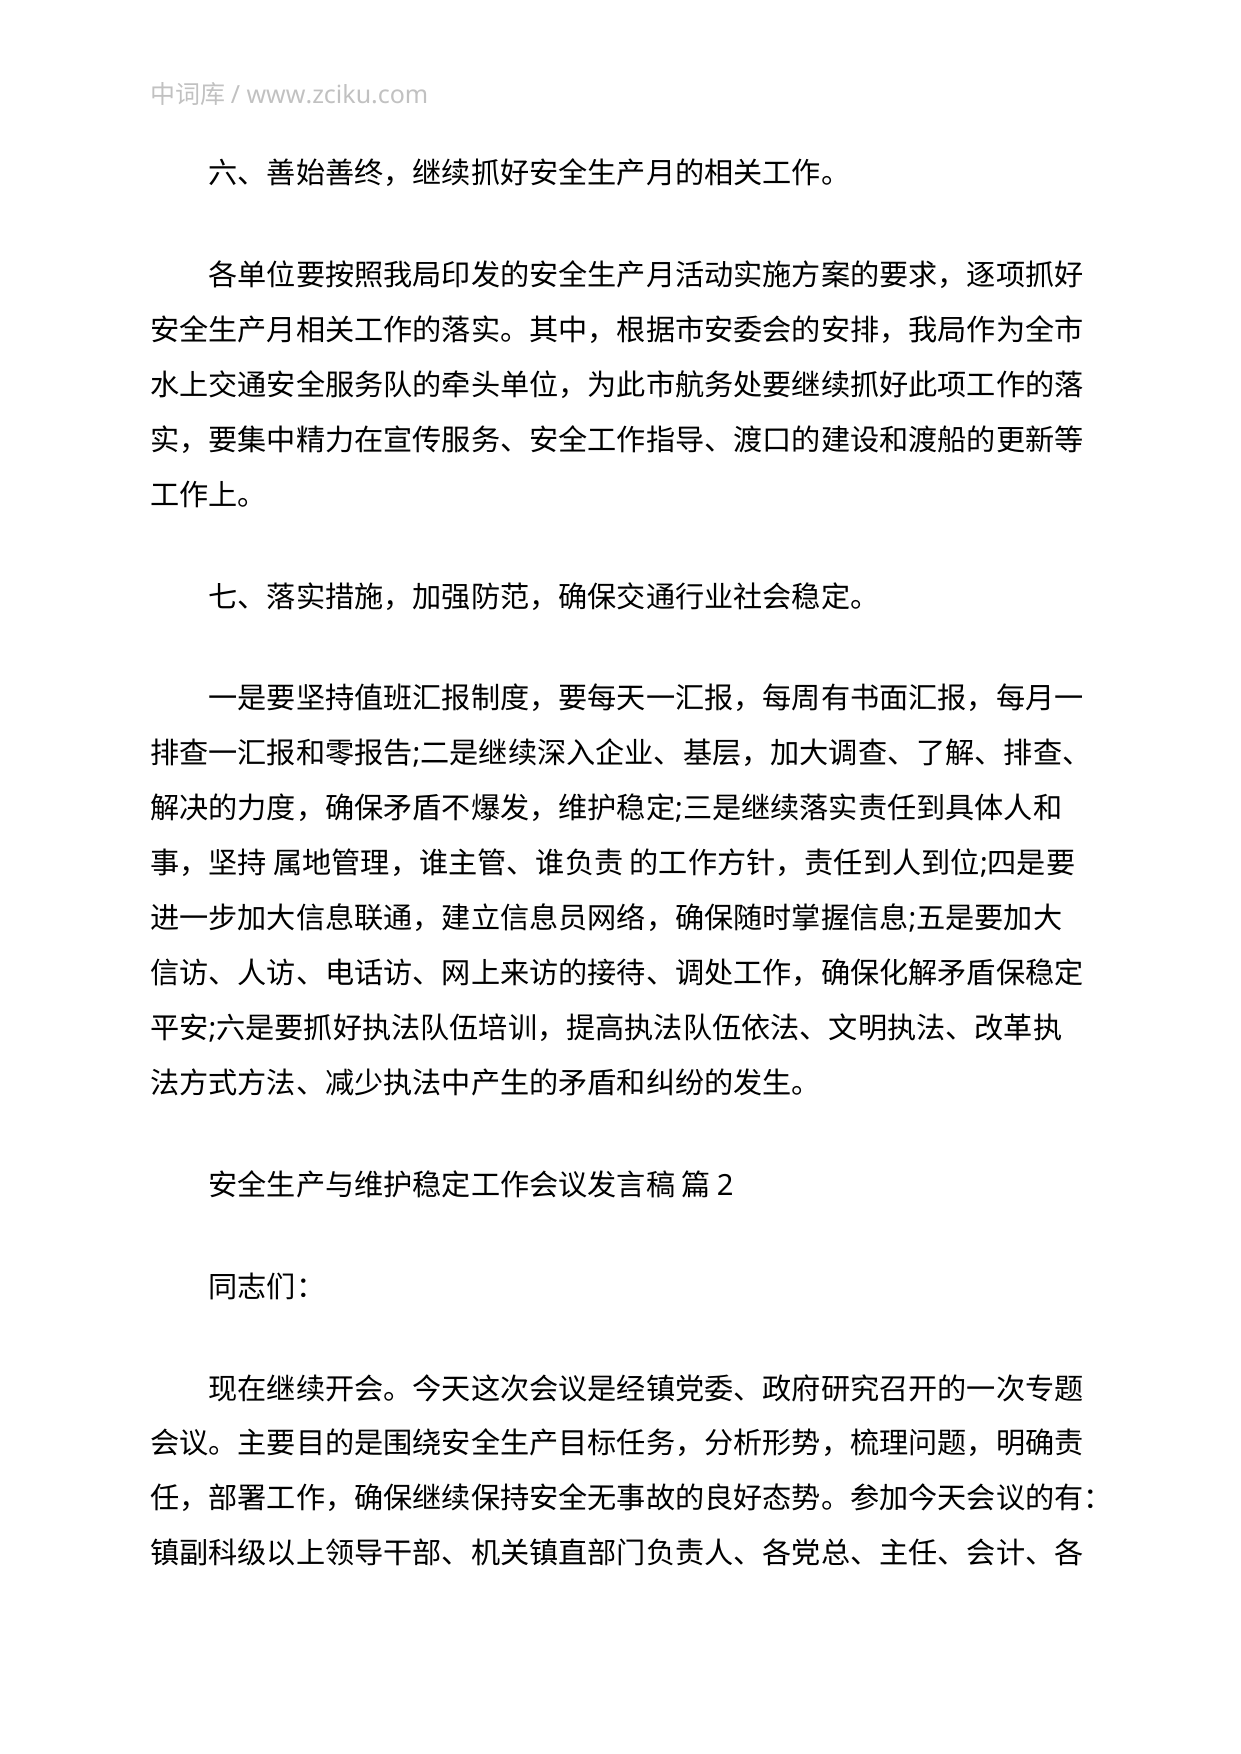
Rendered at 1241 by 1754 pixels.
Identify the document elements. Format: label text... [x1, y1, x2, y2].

text 七、落实措施，加强防范，确保交通行业社会稳定。 [150, 573, 1090, 615]
text 六、善始善终，继续抓好安全生产月的相关工作。 [150, 150, 1090, 192]
text 一是要坚持值班汇报制度，要每天一汇报，每周有书面汇报，每月一排查一汇报和零报告;二是继续深入企业、基层，加大调查、了解、排查、解决的力度，确保矛盾不爆发，维护稳定;三是继续落实责任到具体人和事，坚持 属地管理，谁主管、谁负责 的工作方针，责任到人到位;四是要进一步加大信息联通，建立信息员网络，确保随时掌握信息;五是要加大信访、人访、电话访、网上来访的接待、调处工作，确保化解矛盾保稳定平安;六是要抓好执法队伍培训，提高执法队伍依法、文明执法、改革执法方式方法、减少执法中产生的矛盾和纠纷的发生。 [150, 675, 1090, 1102]
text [150, 1365, 1090, 1572]
text 同志们： [150, 1263, 1090, 1306]
text 各单位要按照我局印发的安全生产月活动实施方案的要求，逐项抓好安全生产月相关工作的落实。其中，根据市安委会的安排，我局作为全市水上交通安全服务队的牵头单位，为此市航务处要继续抓好此项工作的落实，要集中精力在宣传服务、安全工作指导、渡口的建设和渡船的更新等工作上。 [150, 252, 1090, 514]
text 安全生产与维护稳定工作会议发言稿 篇2 [150, 1161, 1090, 1204]
